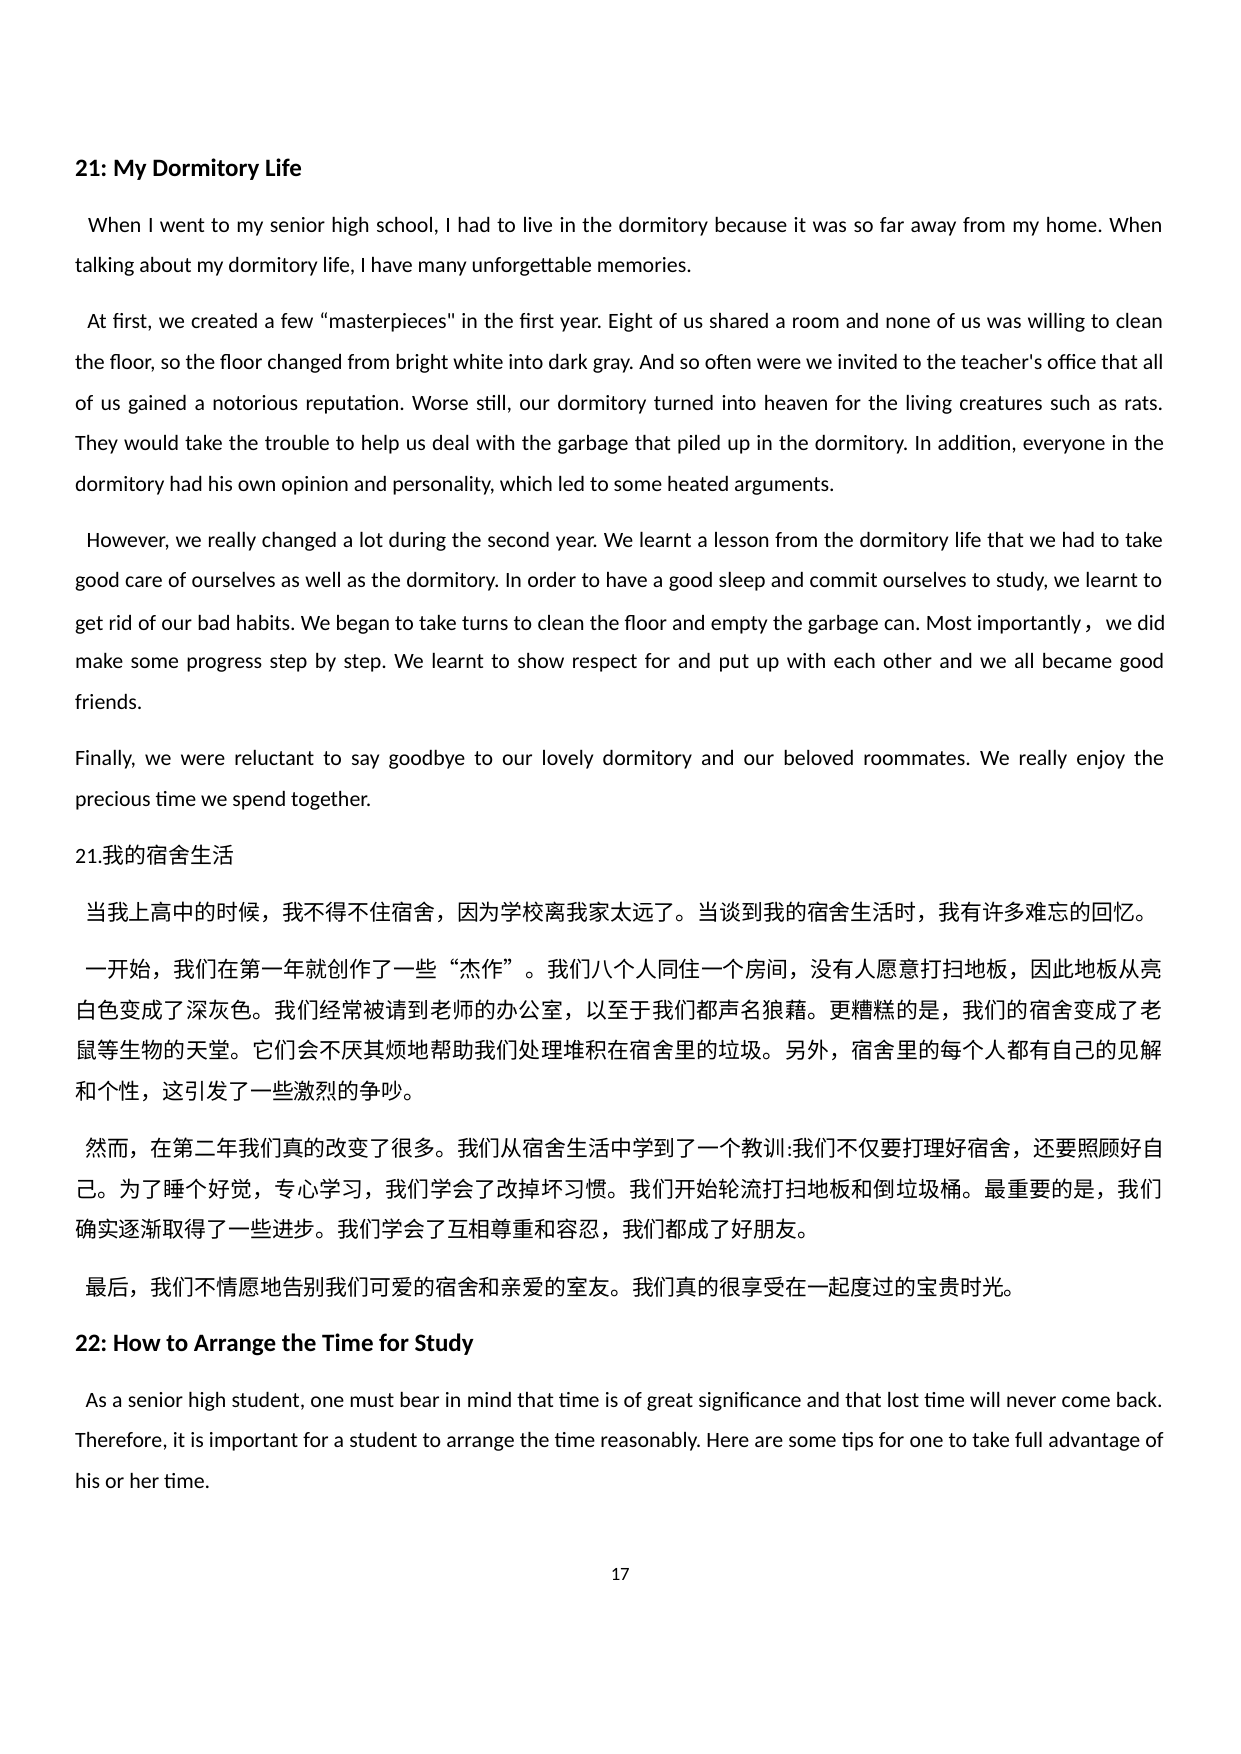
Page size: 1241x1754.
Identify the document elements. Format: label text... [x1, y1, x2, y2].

text 一开始，我们在第一年就创作了一些“杰作”。我们八个人同住一个房间，没有人愿意打扫地板，因此地板从亮白色变成了深灰色。我们经常被请到老师的办公室，以至于我们都声名狼藉。更糟糕的是，我们的宿舍变成了老鼠等生物的天堂。它们会不厌其烦地帮助我们处理堆积在宿舍里的垃圾。另外，宿舍里的每个人都有自己的见解和个性，这引发了一些激烈的争吵。 [75, 952, 1165, 1106]
text At first, we created a few “masterpieces" in the first year. Eight of us shared a room and none of us was willing to clean the floor, so the floor changed from bright white into dark gray. And so often were we invited to the teacher's office that all of us gained a notorious reputation. Worse still, our dormitory turned into heaven for the living creatures such as rats. They would take the trouble to help us deal with the garbage that piled up in the dormitory. In addition, everyone in the dormitory had his own opinion and personality, which led to some heated arguments. [75, 304, 1165, 499]
text 然而，在第二年我们真的改变了很多。我们从宿舍生活中学到了一个教训:我们不仅要打理好宿舍，还要照顾好自己。为了睡个好觉，专心学习，我们学会了改掉坏习惯。我们开始轮流打扫地板和倒垃圾桶。最重要的是，我们确实逐渐取得了一些进步。我们学会了互相尊重和容忍，我们都成了好朋友。 [75, 1131, 1165, 1244]
text When I went to my senior high school, I had to live in the dormitory because it was so far away from my home. When talking about my dormitory life, I have many unforgettable memories. [75, 208, 1165, 281]
text 22: How to Arrange the Time for Study [75, 1326, 1165, 1359]
text 21.我的宿舍生活 [75, 838, 1165, 870]
text However, we really changed a lot during the second year. We learnt a lesson from the dormitory life that we had to take good care of ourselves as well as the dormitory. In order to have a good sleep and commit ourselves to study, we learnt to get rid of our bad habits. We began to take turns to clean the floor and empty the garbage can. Most importantly，we did make some progress step by step. We learnt to show respect for and put up with each other and we all became good friends. [75, 523, 1165, 718]
text 最后，我们不情愿地告别我们可爱的宿舍和亲爱的室友。我们真的很享受在一起度过的宝贵时光。 [75, 1269, 1165, 1302]
text As a senior high student, one must bear in mind that time is of great significance and that lost time will never come back. Therefore, it is important for a student to arrange the time reasonably. Here are some tips for one to take full advantage of his or her time. [75, 1383, 1165, 1497]
text 21: My Dormitory Life [75, 151, 1165, 184]
text 当我上高中的时候，我不得不住宿舍，因为学校离我家太远了。当谈到我的宿舍生活时，我有许多难忘的回忆。 [75, 895, 1165, 927]
text Finally, we were reluctant to say goodbye to our lovely dormitory and our beloved roommates. We really enjoy the precious time we spend together. [75, 741, 1165, 814]
